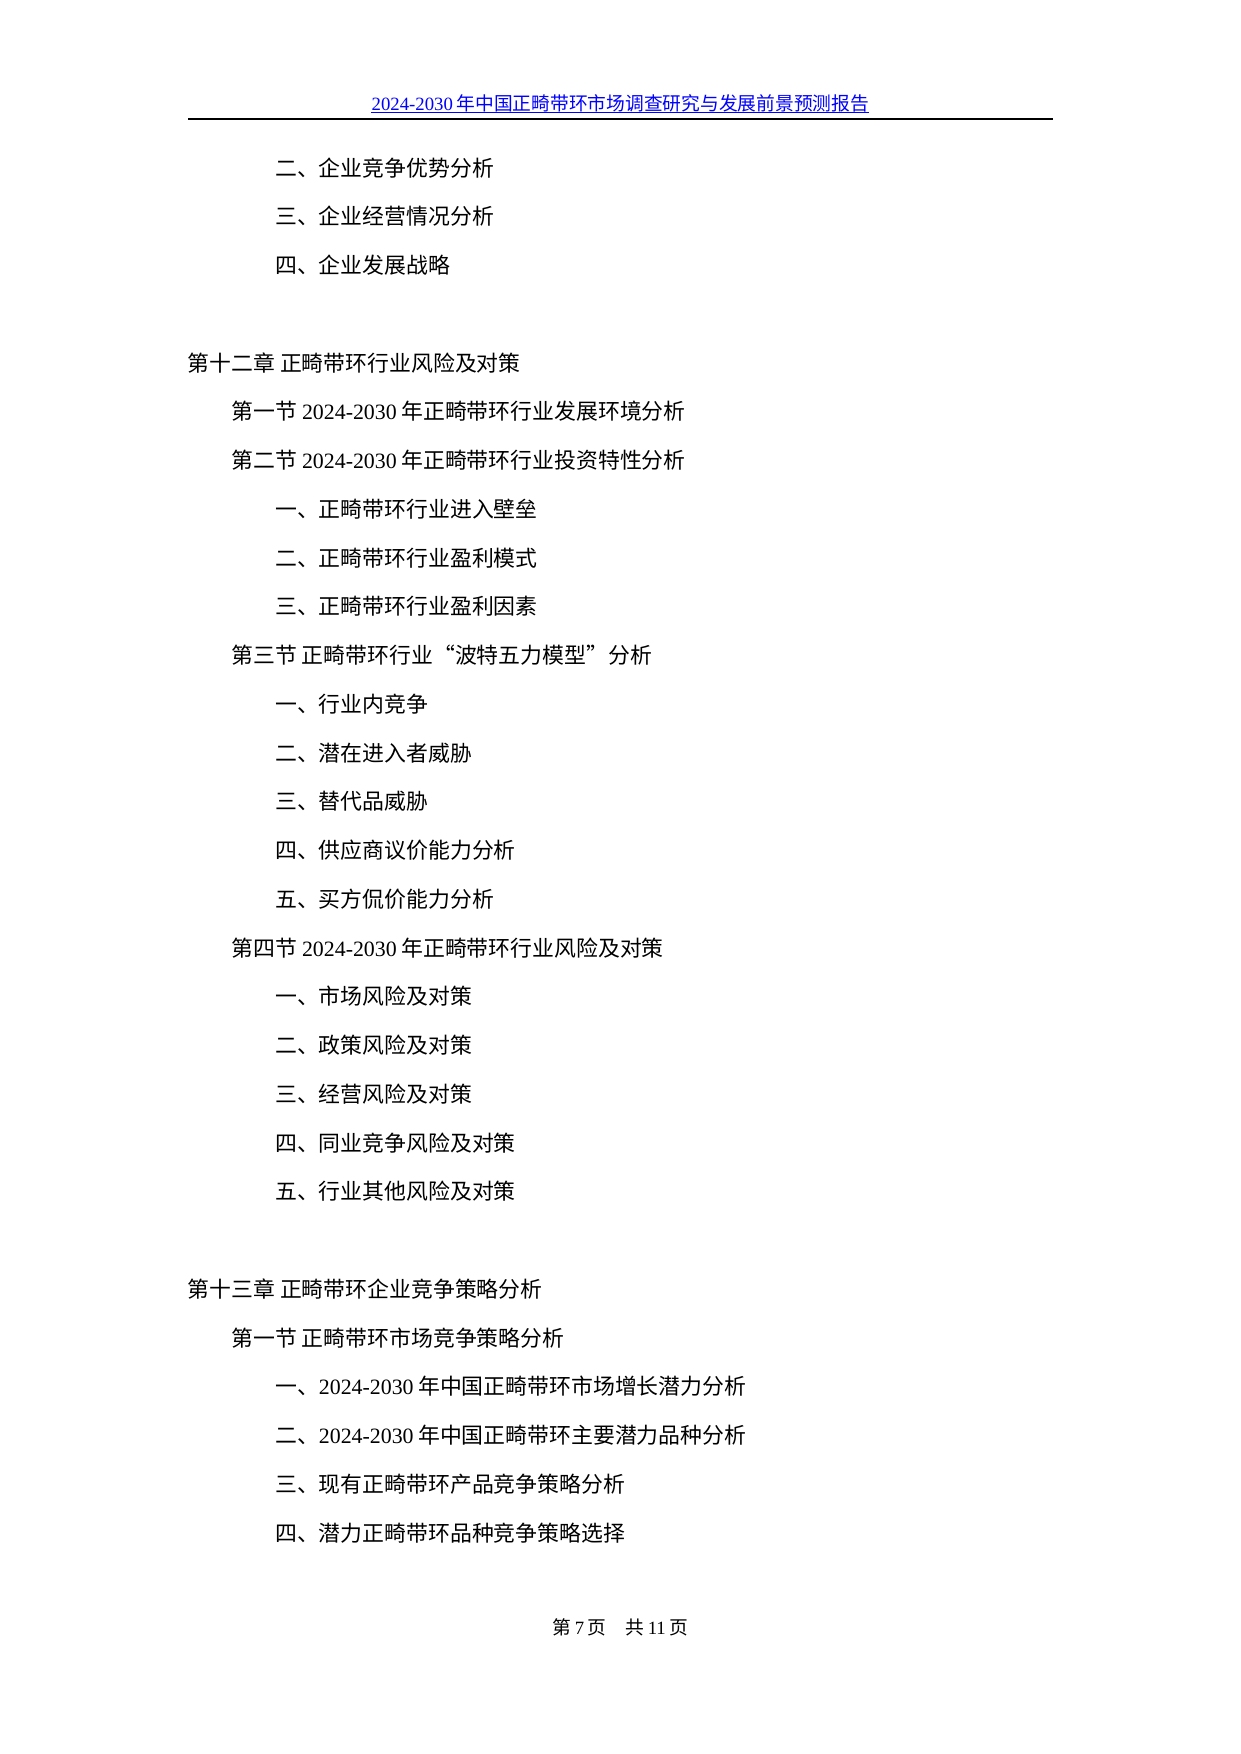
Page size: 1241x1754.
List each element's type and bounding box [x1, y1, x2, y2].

text [187, 150, 1053, 1548]
